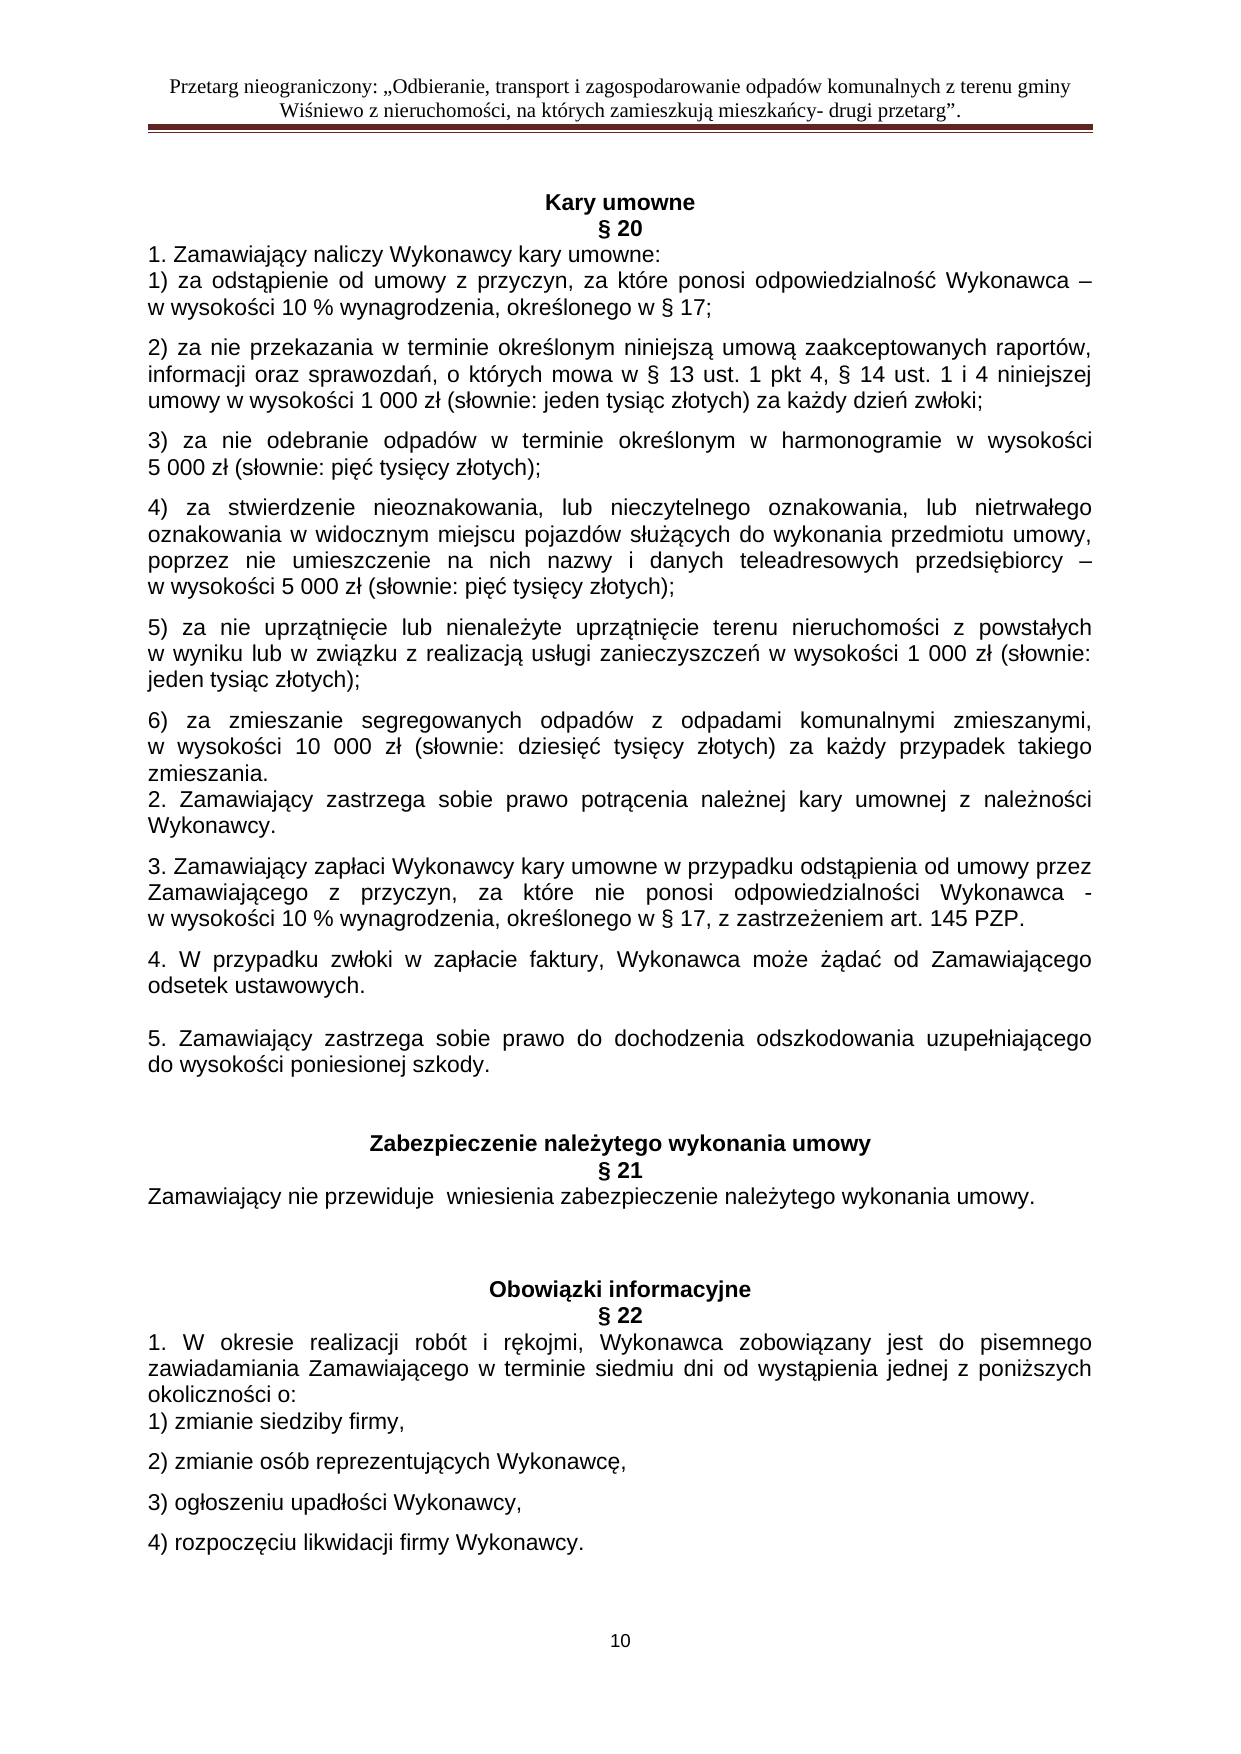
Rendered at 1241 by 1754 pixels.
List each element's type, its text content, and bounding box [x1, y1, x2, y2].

text 3. Zamawiający zapłaci Wykonawcy kary umowne w przypadku odstąpienia od umowy przez Zamawiającego z przyczyn, za które nie ponosi odpowiedzialności Wykonawca - w wysokości 10 % wynagrodzenia, określonego w § 17, z zastrzeżeniem art. 145 PZP. [148, 853, 1093, 932]
text 1) za odstąpienie od umowy z przyczyn, za które ponosi odpowiedzialność Wykonawca – w wysokości 10 % wynagrodzenia, określonego w § 17; [148, 267, 1093, 320]
text § 21 [148, 1157, 1093, 1183]
text 1. Zamawiający naliczy Wykonawcy kary umowne: [148, 241, 1093, 267]
text 1) zmianie siedziby firmy, [148, 1408, 1093, 1434]
text 2) za nie przekazania w terminie określonym niniejszą umową zaakceptowanych raportów, informacji oraz sprawozdań, o których mowa w § 13 ust. 1 pkt 4, § 14 ust. 1 i 4 niniejszej umowy w wysokości 1 000 zł (słownie: jeden tysiąc złotych) za każdy dzień zwłoki; [148, 334, 1093, 413]
text Kary umowne [148, 188, 1093, 215]
text Zabezpieczenie należytego wykonania umowy [148, 1130, 1093, 1157]
text 4) rozpoczęciu likwidacji firmy Wykonawcy. [148, 1529, 1093, 1555]
text 4) za stwierdzenie nieoznakowania, lub nieczytelnego oznakowania, lub nietrwałego oznakowania w widocznym miejscu pojazdów służących do wykonania przedmiotu umowy, poprzez nie umieszczenie na nich nazwy i danych teleadresowych przedsiębiorcy – w wysokości 5 000 zł (słownie: pięć tysięcy złotych); [148, 494, 1093, 599]
text 1. W okresie realizacji robót i rękojmi, Wykonawca zobowiązany jest do pisemnego zawiadamiania Zamawiającego w terminie siedmiu dni od wystąpienia jednej z poniższych okoliczności o: [148, 1329, 1093, 1408]
text 5) za nie uprzątnięcie lub nienależyte uprzątnięcie terenu nieruchomości z powstałych w wyniku lub w związku z realizacją usługi zanieczyszczeń w wysokości 1 000 zł (słownie: jeden tysiąc złotych); [148, 614, 1093, 693]
text 6) za zmieszanie segregowanych odpadów z odpadami komunalnymi zmieszanymi, w wysokości 10 000 zł (słownie: dziesięć tysięcy złotych) za każdy przypadek takiego zmieszania. [148, 707, 1093, 786]
text Obowiązki informacyjne [148, 1276, 1093, 1302]
text 5. Zamawiający zastrzega sobie prawo do dochodzenia odszkodowania uzupełniającego do wysokości poniesionej szkody. [148, 1025, 1093, 1077]
text 4. W przypadku zwłoki w zapłacie faktury, Wykonawca może żądać od Zamawiającego odsetek ustawowych. [148, 946, 1093, 998]
text Zamawiający nie przewiduje wniesienia zabezpieczenie należytego wykonania umowy. [148, 1183, 1093, 1209]
text 2) zmianie osób reprezentujących Wykonawcę, [148, 1448, 1093, 1474]
text § 22 [148, 1302, 1093, 1329]
text § 20 [148, 215, 1093, 241]
text 3) ogłoszeniu upadłości Wykonawcy, [148, 1489, 1093, 1515]
text 3) za nie odebranie odpadów w terminie określonym w harmonogramie w wysokości 5 000 zł (słownie: pięć tysięcy złotych); [148, 427, 1093, 480]
text 2. Zamawiający zastrzega sobie prawo potrącenia należnej kary umownej z należności Wykonawcy. [148, 786, 1093, 838]
